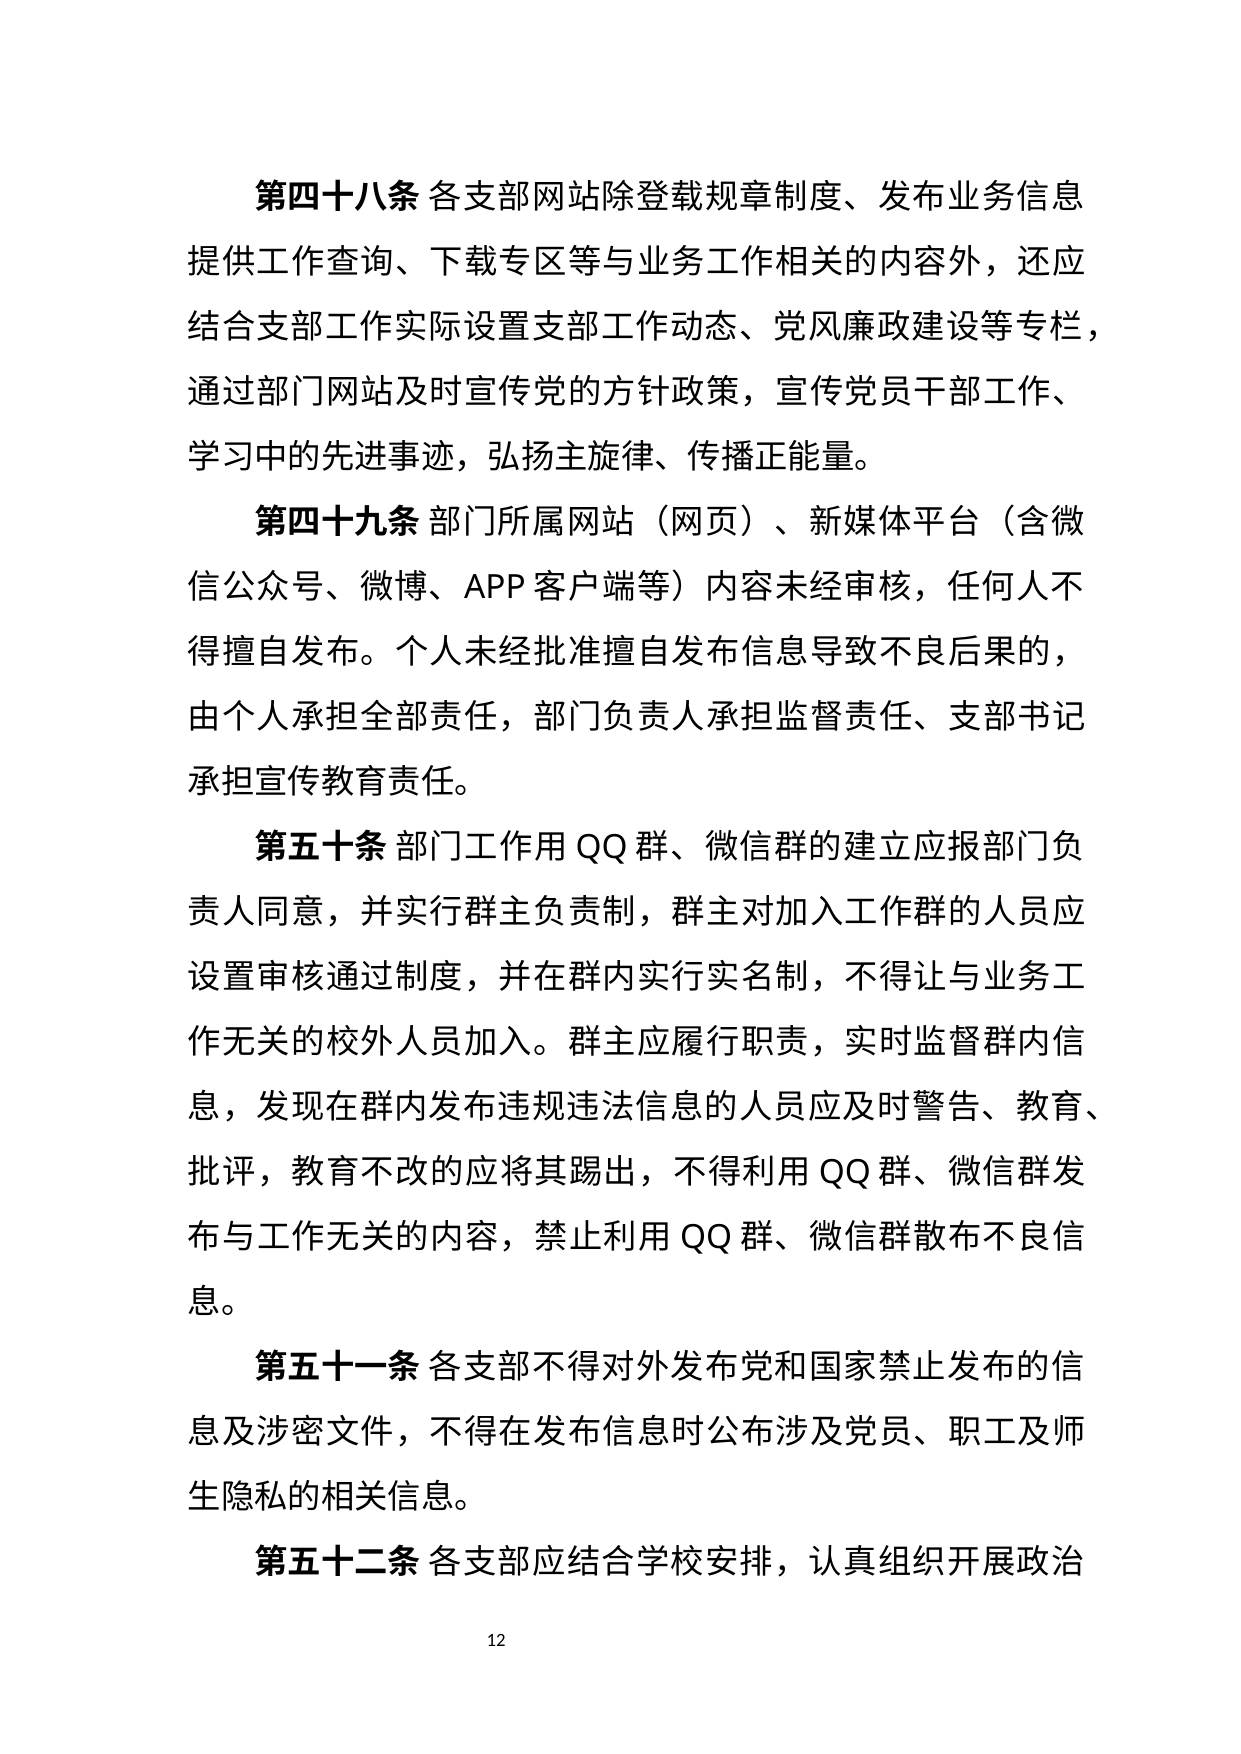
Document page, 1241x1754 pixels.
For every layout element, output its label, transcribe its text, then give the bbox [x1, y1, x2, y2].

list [187, 1527, 1085, 1592]
list 各支部不得对外发布党和国家禁止发布的信息及涉密文件，不得在发布信息时公布涉及党员、职工及师生隐私的相关信息。 [187, 1332, 1085, 1527]
list 各支部网站除登载规章制度、发布业务信息、提供工作查询、下载专区等与业务工作相关的内容外，还应结合支部工作实际设置支部工作动态、党风廉政建设等专栏，通过部门网站及时宣传党的方针政策，宣传党员干部工作、学习中的先进事迹，弘扬主旋律、传播正能量。 [187, 162, 1085, 487]
list 部门工作用QQ群、微信群的建立应报部门负责人同意，并实行群主负责制，群主对加入工作群的人员应设置审核通过制度，并在群内实行实名制，不得让与业务工作无关的校外人员加入。群主应履行职责，实时监督群内信息，发现在群内发布违规违法信息的人员应及时警告、教育、批评，教育不改的应将其踢出，不得利用QQ群、微信群发布与工作无关的内容，禁止利用QQ群、微信群散布不良信息。 [187, 812, 1085, 1332]
list 部门所属网站（网页）、新媒体平台（含微信公众号、微博、APP客户端等）内容未经审核，任何人不得擅自发布。个人未经批准擅自发布信息导致不良后果的，由个人承担全部责任，部门负责人承担监督责任、支部书记承担宣传教育责任。 [187, 487, 1085, 812]
